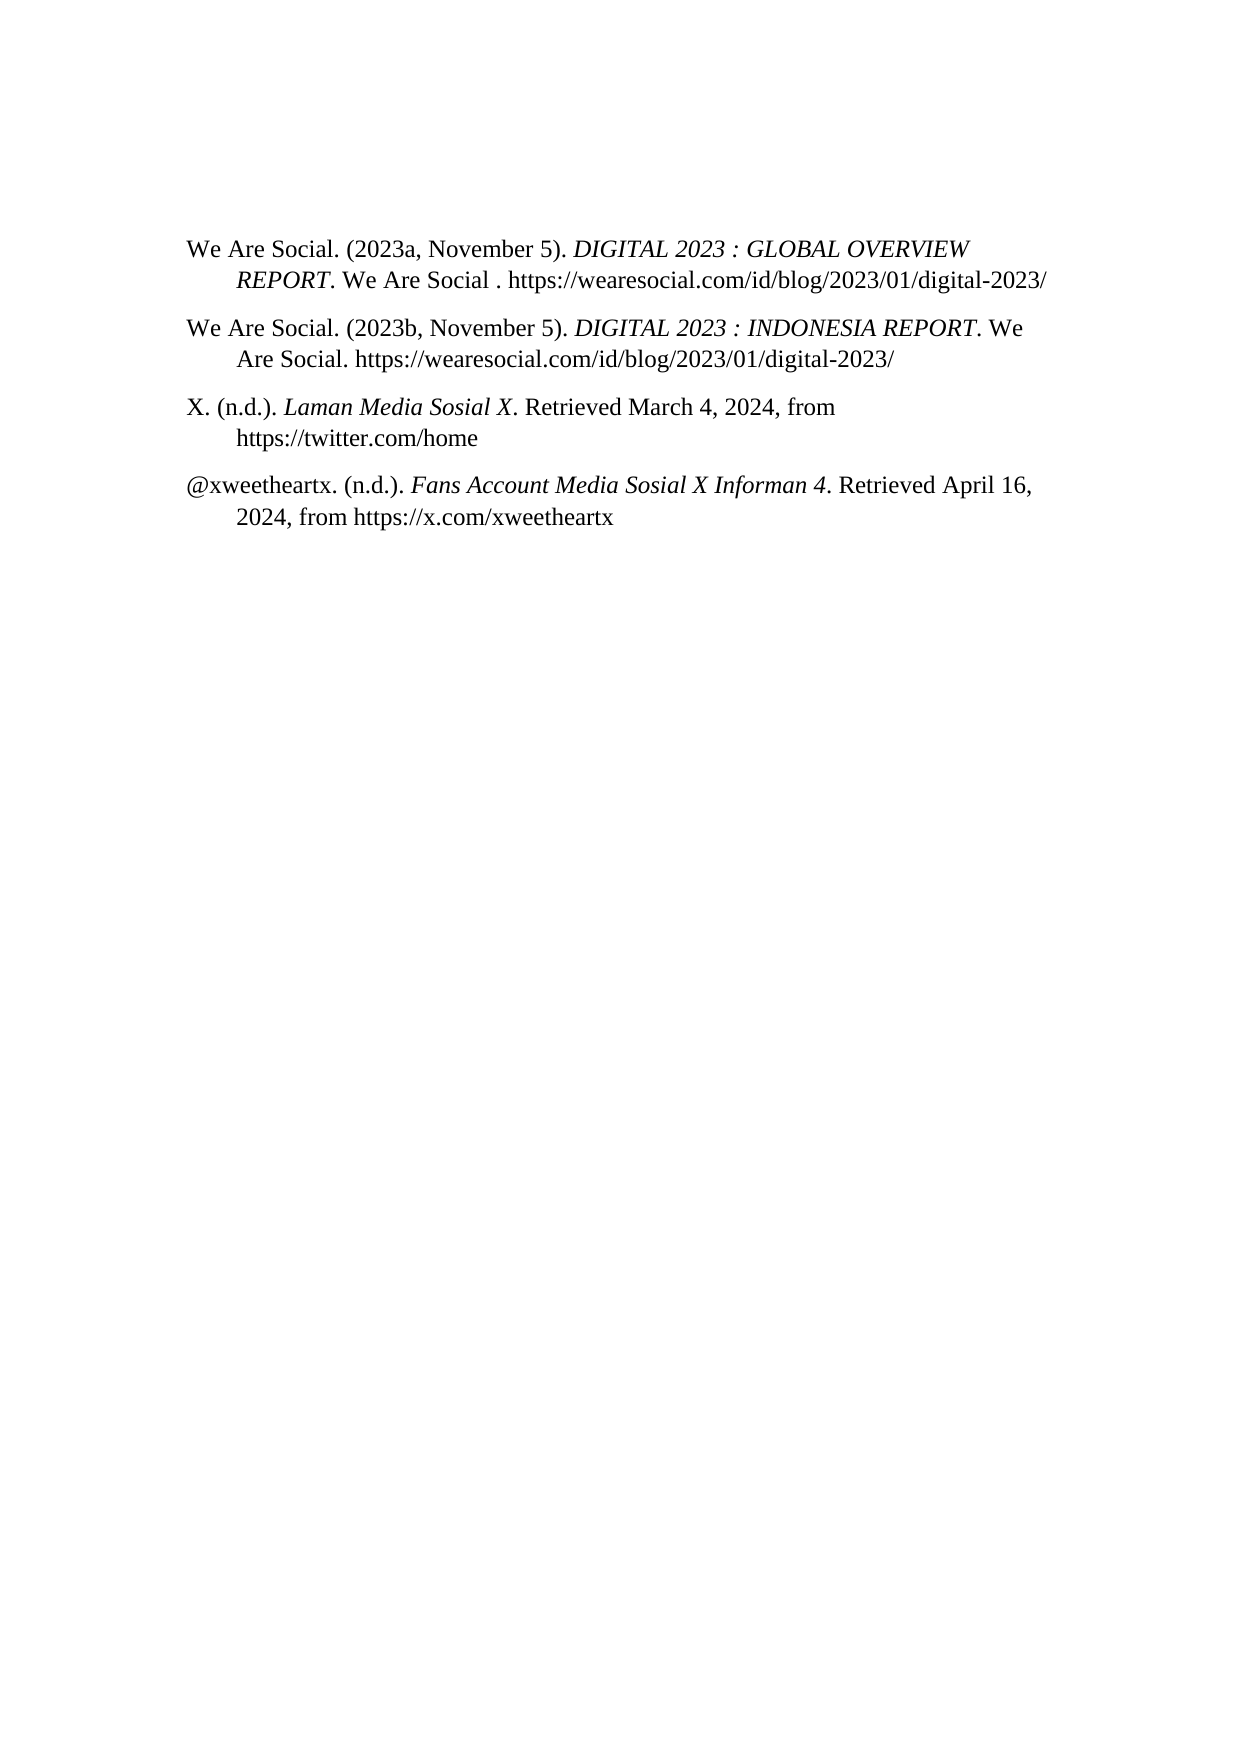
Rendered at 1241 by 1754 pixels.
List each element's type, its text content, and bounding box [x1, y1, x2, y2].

text @xweetheartx. (n.d.). Fans Account Media Sosial X Informan 4. Retrieved April 16, 2024, from https://x.com/xweetheartx [186, 471, 1062, 530]
text We Are Social. (2023a, November 5). DIGITAL 2023 : GLOBAL OVERVIEW [186, 234, 1201, 263]
text We Are Social. (2023b, November 5). DIGITAL 2023 : INDONESIA REPORT. We Are Social. https://wearesocial.com/id/blog/2023/01/digital-2023/ [186, 313, 1062, 373]
text X. (n.d.). Laman Media Sosial X. Retrieved March 4, 2024, from https://twitter.com/home [186, 392, 1062, 452]
text REPORT. We Are Social . https://wearesocial.com/id/blog/2023/01/digital-2023/ [236, 265, 1201, 294]
